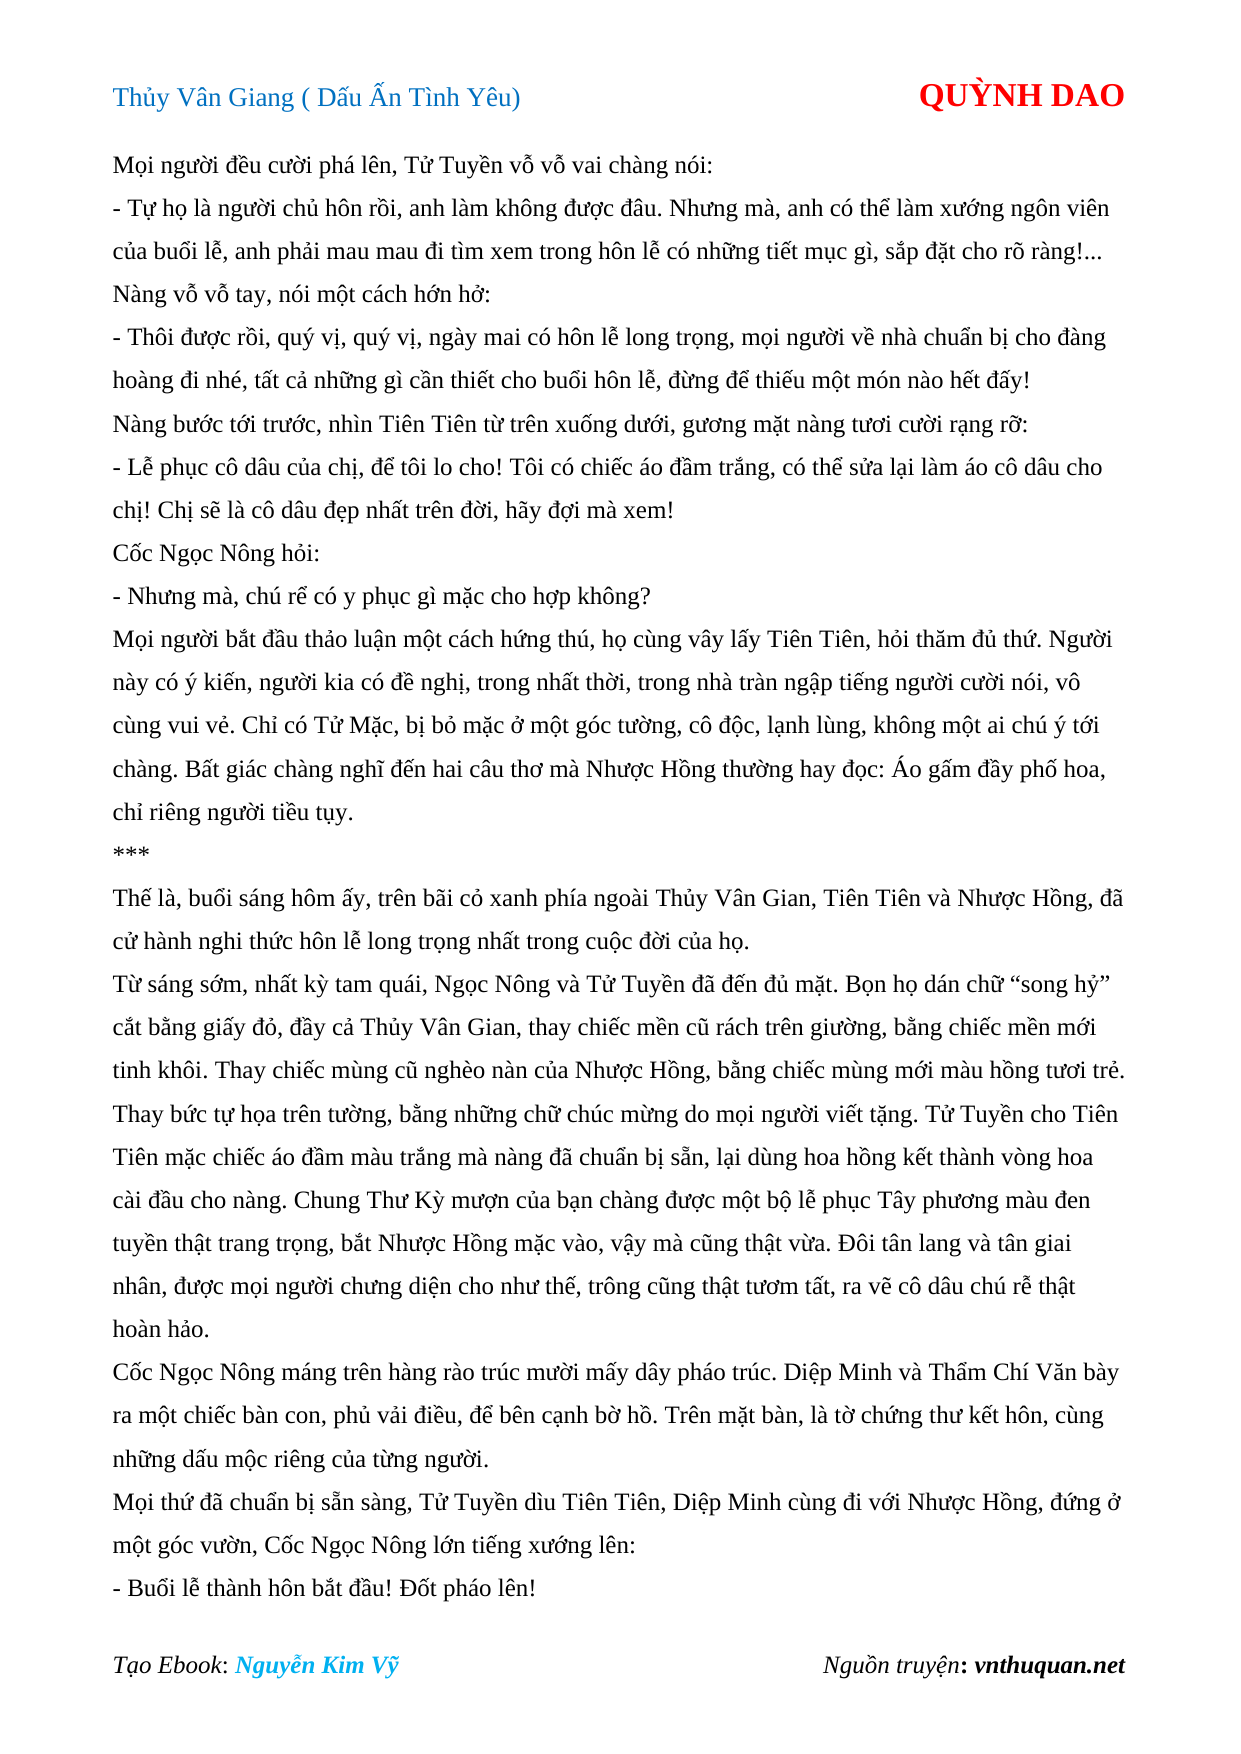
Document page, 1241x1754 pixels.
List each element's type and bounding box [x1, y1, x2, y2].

text [112, 150, 1128, 1602]
